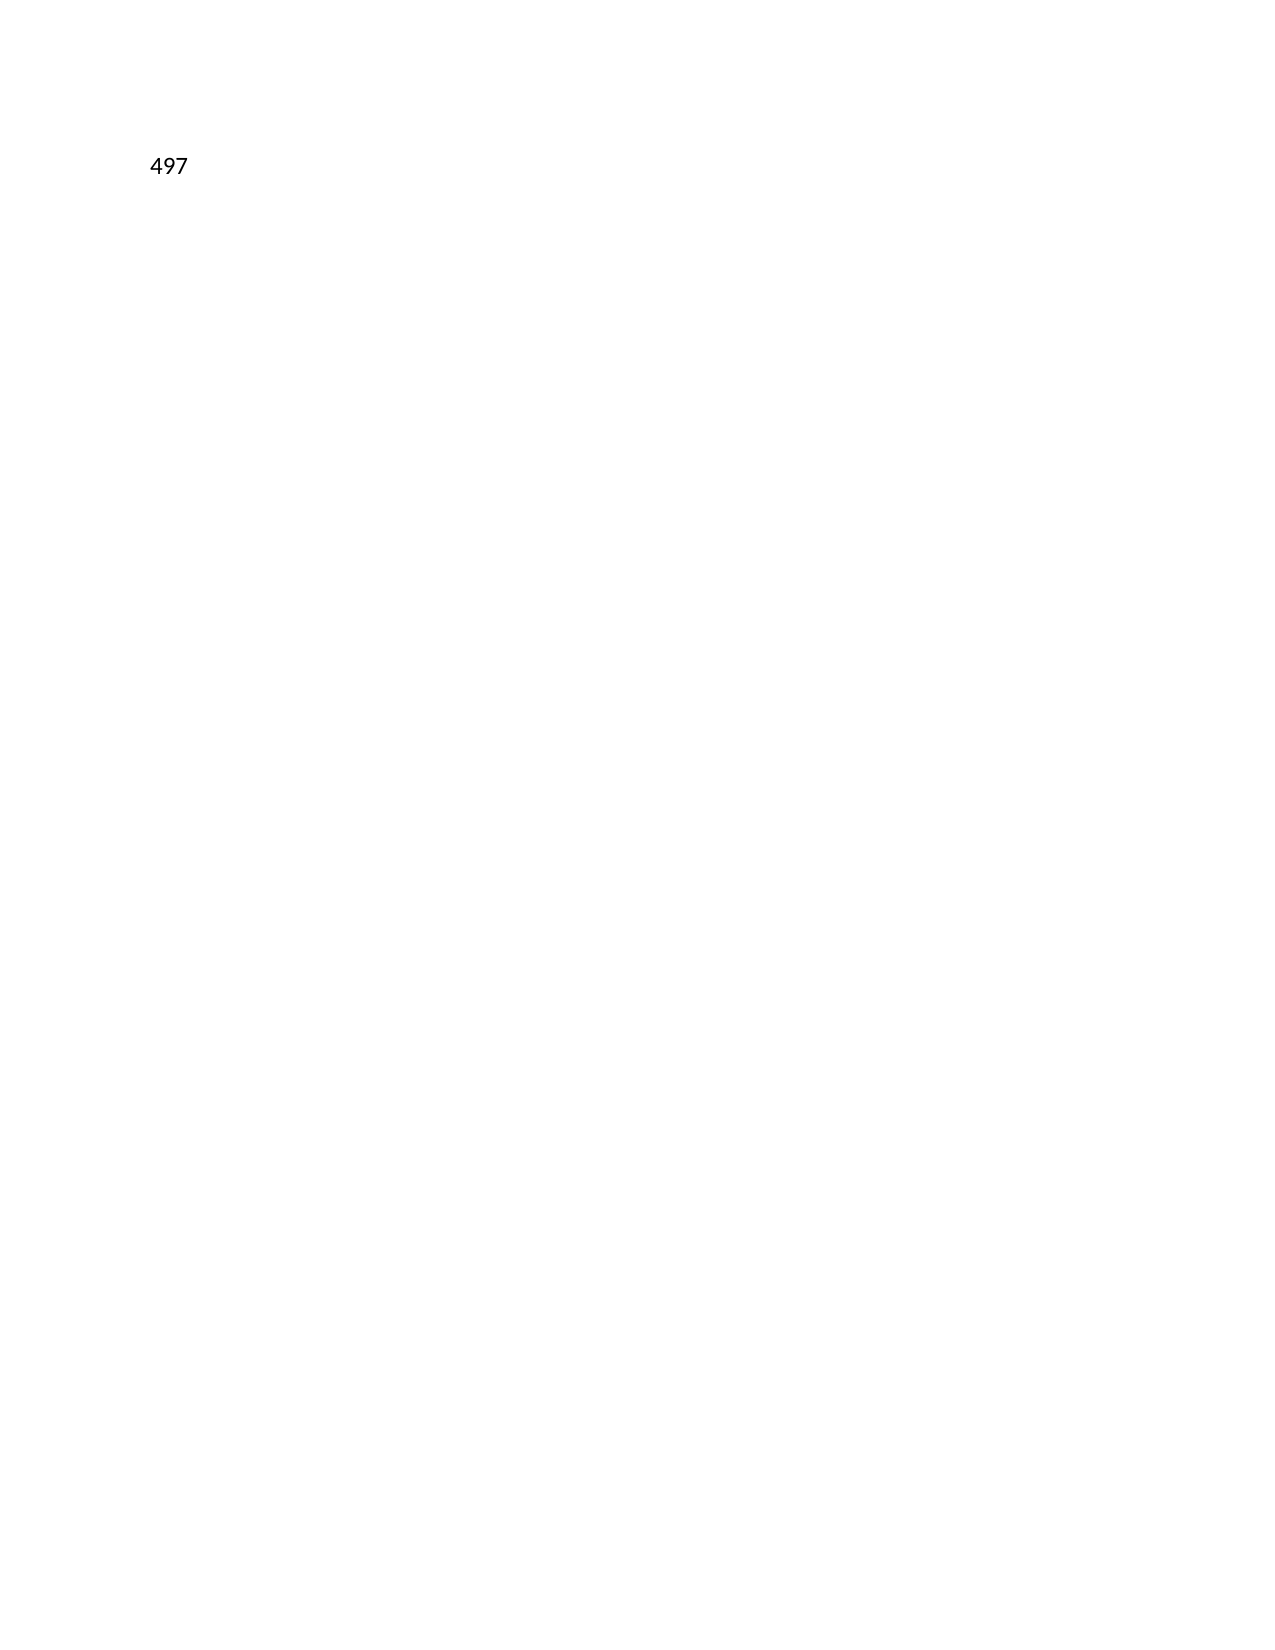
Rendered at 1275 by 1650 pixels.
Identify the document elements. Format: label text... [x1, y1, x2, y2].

text 497 [150, 150, 1125, 181]
